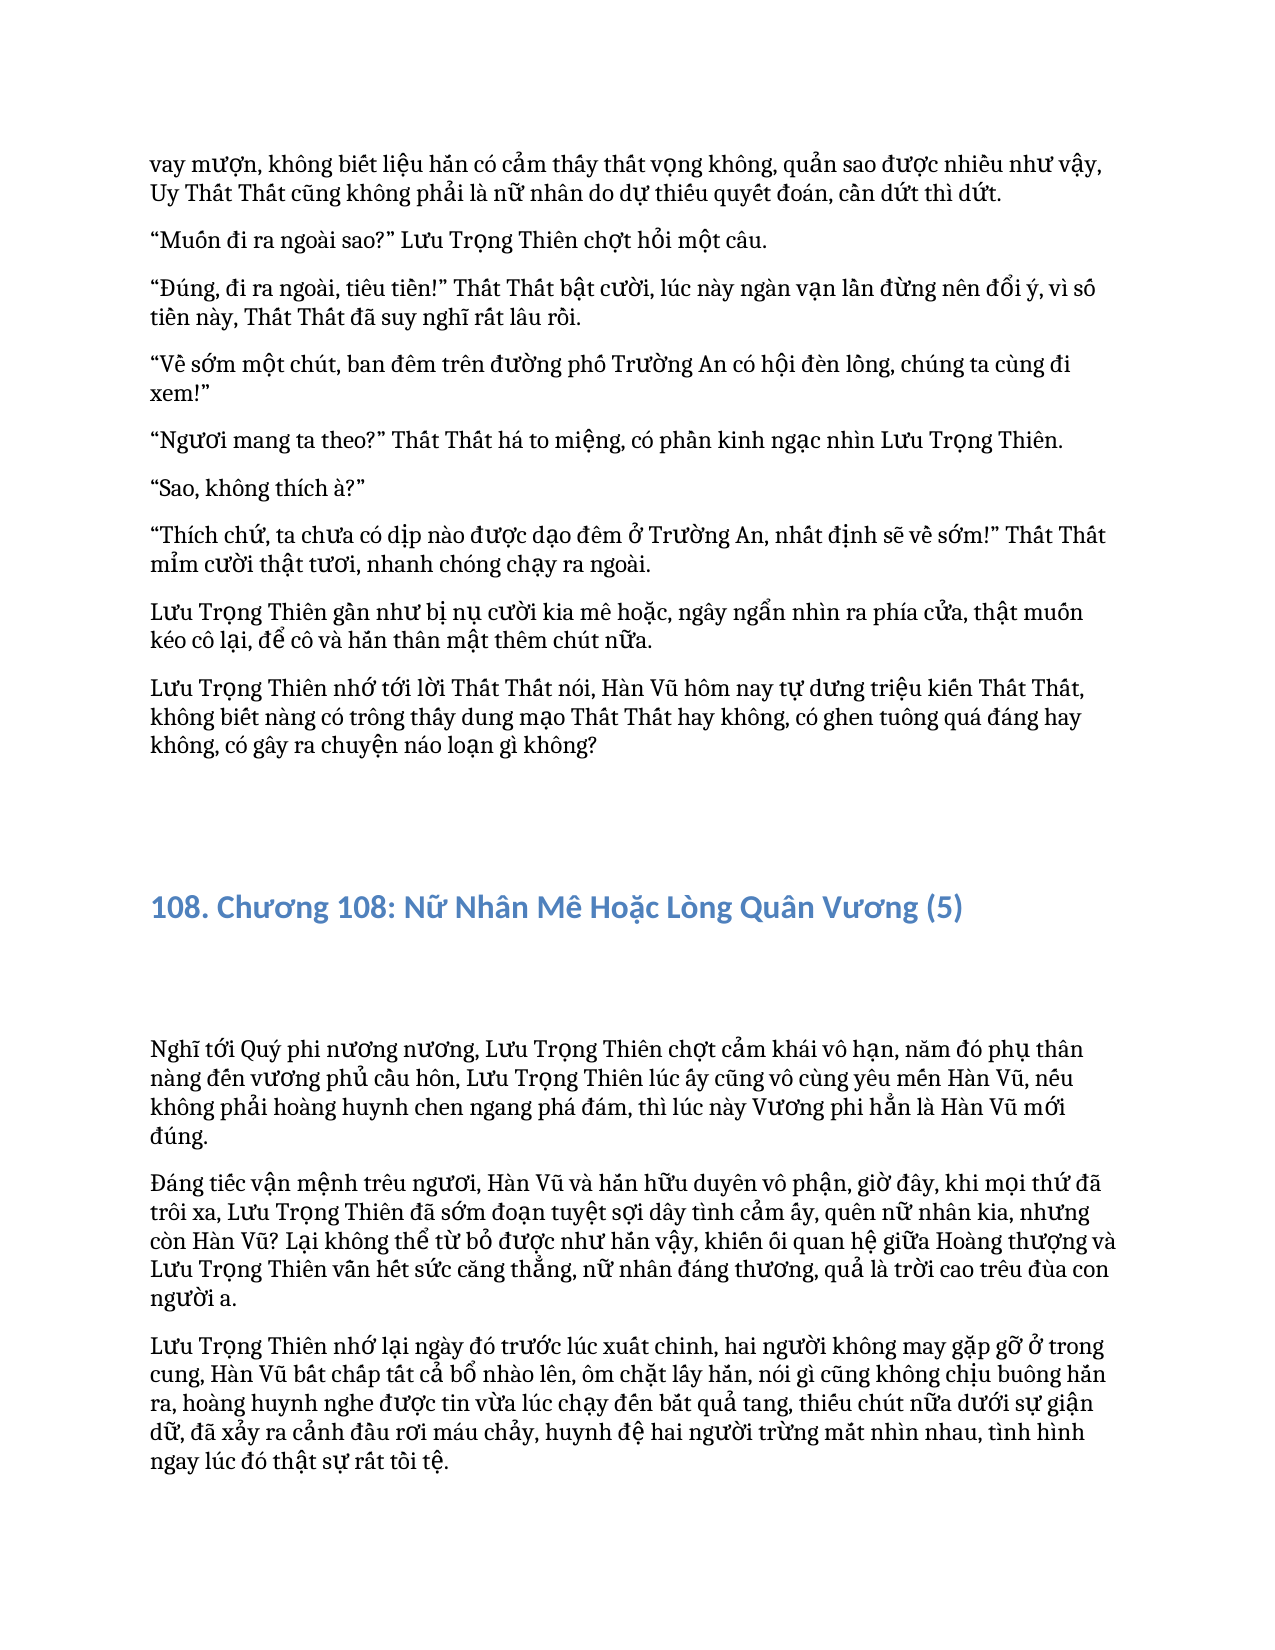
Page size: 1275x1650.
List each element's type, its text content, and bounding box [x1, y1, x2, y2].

text Nghĩ tới Quý phi nương nương, Lưu Trọng Thiên chợt cảm khái vô hạn, năm đó phụ thân nàng đến vương phủ cầu hôn, Lưu Trọng Thiên lúc ấy cũng vô cùng yêu mến Hàn Vũ, nếu không phải hoàng huynh chen ngang phá đám, thì lúc này Vương phi hẳn là Hàn Vũ mới đúng. [150, 1035, 1125, 1150]
text “Đúng, đi ra ngoài, tiêu tiền!” Thất Thất bật cười, lúc này ngàn vạn lần đừng nên đổi ý, vì số tiền này, Thất Thất đã suy nghĩ rất lâu rồi. [150, 274, 1125, 331]
text “Sao, không thích à?” [150, 474, 1125, 502]
text Lưu Trọng Thiên nhớ lại ngày đó trước lúc xuất chinh, hai người không may gặp gỡ ở trong cung, Hàn Vũ bất chấp tất cả bổ nhào lên, ôm chặt lấy hắn, nói gì cũng không chịu buông hắn ra, hoàng huynh nghe được tin vừa lúc chạy đến bắt quả tang, thiếu chút nữa dưới sự giận dữ, đã xảy ra cảnh đầu rơi máu chảy, huynh đệ hai người trừng mắt nhìn nhau, tình hình ngay lúc đó thật sự rất tồi tệ. [150, 1332, 1125, 1475]
text “Thích chứ, ta chưa có dịp nào được dạo đêm ở Trường An, nhất định sẽ về sớm!” Thất Thất mỉm cười thật tươi, nhanh chóng chạy ra ngoài. [150, 521, 1125, 579]
text “Ngươi mang ta theo?” Thất Thất há to miệng, có phần kinh ngạc nhìn Lưu Trọng Thiên. [150, 426, 1125, 455]
subtitle 108. Chương 108: Nữ Nhân Mê Hoặc Lòng Quân Vương (5) [150, 886, 1125, 927]
text Đáng tiếc vận mệnh trêu ngươi, Hàn Vũ và hắn hữu duyên vô phận, giờ đây, khi mọi thứ đã trôi xa, Lưu Trọng Thiên đã sớm đoạn tuyệt sợi dây tình cảm ấy, quên nữ nhân kia, nhưng còn Hàn Vũ? Lại không thể từ bỏ được như hắn vậy, khiến ối quan hệ giữa Hoàng thượng và Lưu Trọng Thiên vẫn hết sức căng thẳng, nữ nhân đáng thương, quả là trời cao trêu đùa con người a. [150, 1169, 1125, 1313]
text “Về sớm một chút, ban đêm trên đường phố Trường An có hội đèn lồng, chúng ta cùng đi xem!” [150, 350, 1125, 407]
text “Muốn đi ra ngoài sao?” Lưu Trọng Thiên chợt hỏi một câu. [150, 226, 1125, 255]
text Lưu Trọng Thiên nhớ tới lời Thất Thất nói, Hàn Vũ hôm nay tự dưng triệu kiến Thất Thất, không biết nàng có trông thấy dung mạo Thất Thất hay không, có ghen tuông quá đáng hay không, có gây ra chuyện náo loạn gì không? [150, 674, 1125, 760]
text Lưu Trọng Thiên gần như bị nụ cười kia mê hoặc, ngây ngẩn nhìn ra phía cửa, thật muốn kéo cô lại, để cô và hắn thân mật thêm chút nữa. [150, 597, 1125, 655]
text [150, 150, 1125, 207]
